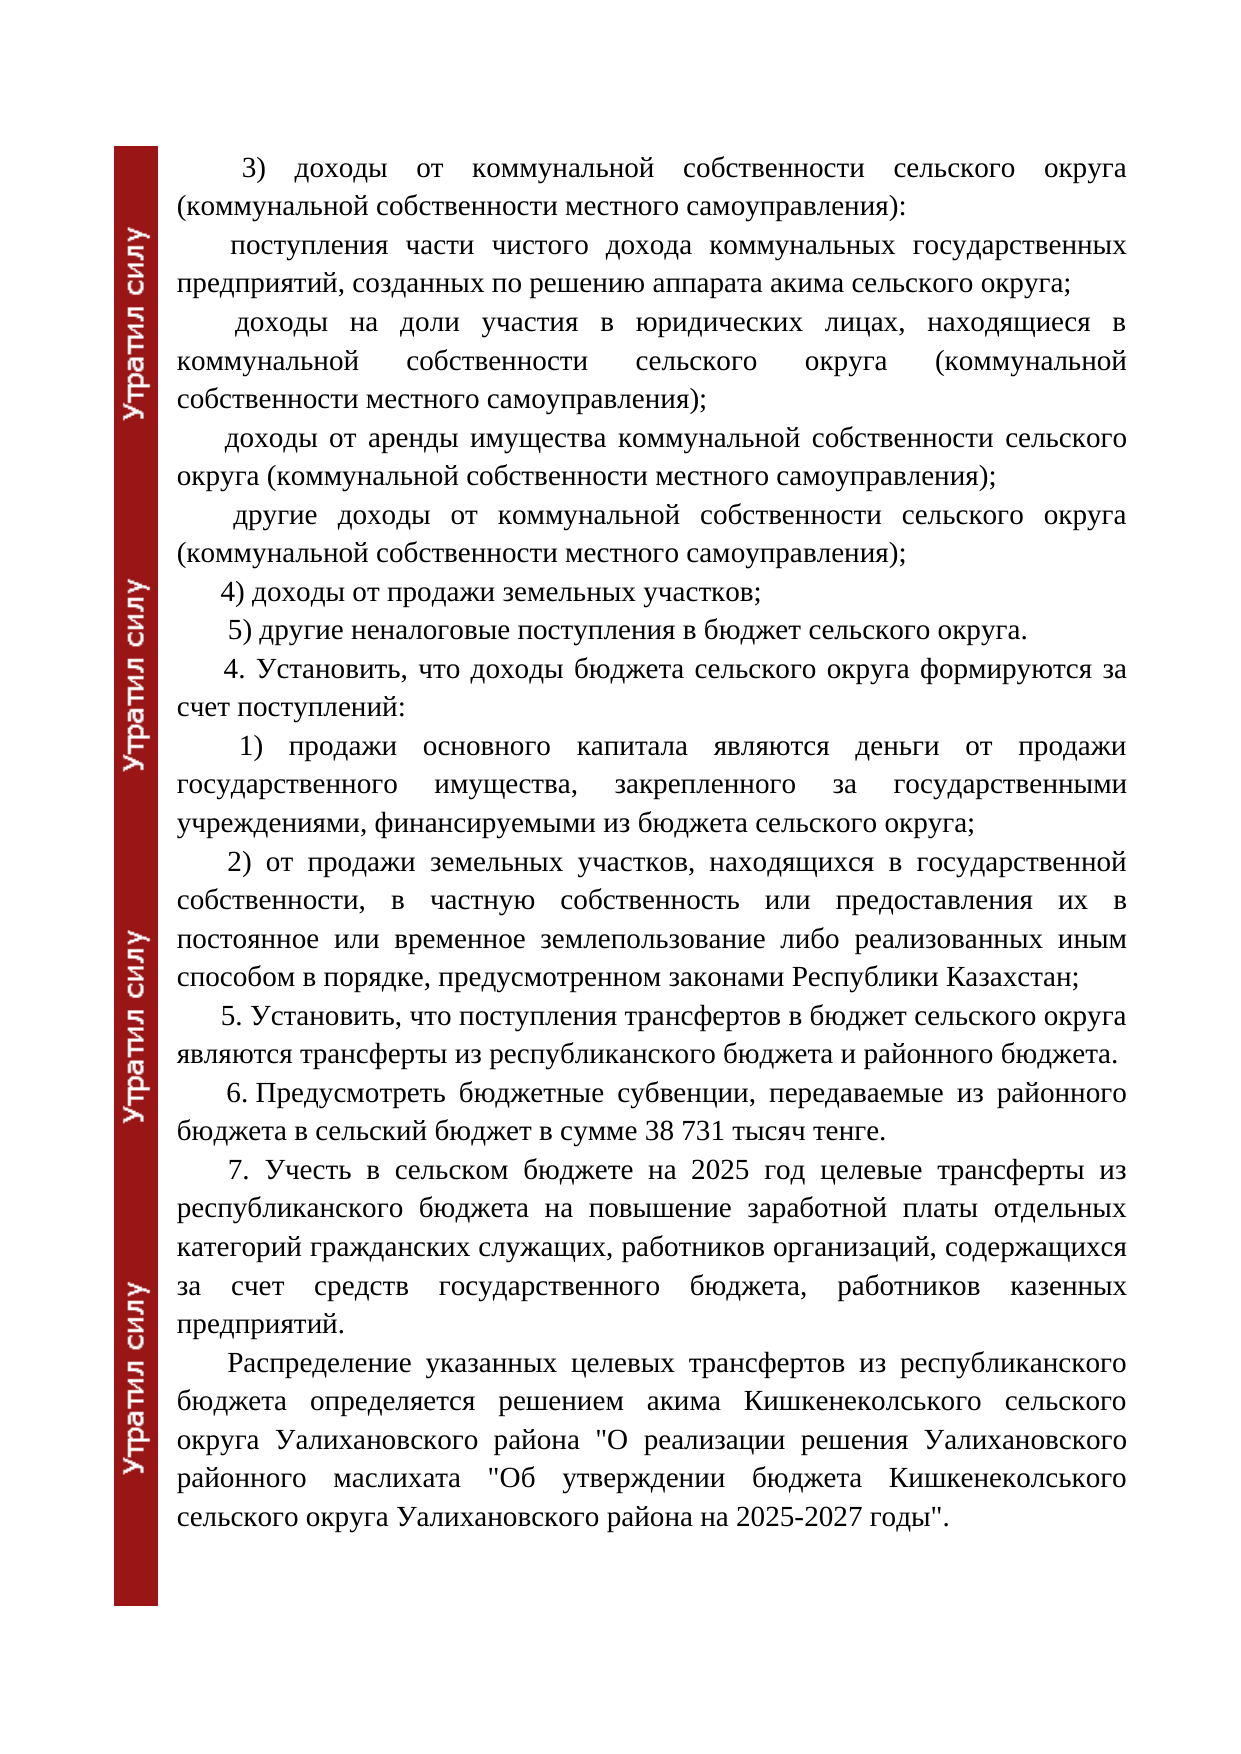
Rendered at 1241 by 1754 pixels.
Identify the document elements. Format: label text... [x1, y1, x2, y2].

text доходы на доли участия в юридических лицах, находящиеся в коммунальной собственности сельского округа (коммунальной собственности местного самоуправления); [112, 304, 1128, 415]
picture [114, 1070, 158, 1075]
picture [114, 1147, 158, 1152]
text 4. Установить, что доходы бюджета сельского округа формируются за счет поступлений: [112, 651, 1128, 723]
text 6. Предусмотреть бюджетные субвенции, передаваемые из районного бюджета в сельский бюджет в сумме 38 731 тысяч тенге. [112, 1075, 1128, 1147]
picture [114, 839, 158, 844]
picture [114, 607, 158, 612]
text поступления части чистого дохода коммунальных государственных предприятий, созданных по решению аппарата акима сельского округа; [112, 227, 1128, 299]
text доходы от аренды имущества коммунальной собственности сельского округа (коммунальной собственности местного самоуправления); [112, 420, 1128, 492]
picture [114, 415, 158, 420]
picture [114, 569, 158, 574]
picture [114, 1340, 158, 1345]
picture [114, 299, 158, 304]
text 5) другие неналоговые поступления в бюджет сельского округа. [112, 612, 1128, 646]
picture [114, 146, 158, 150]
text Распределение указанных целевых трансфертов из республиканского бюджета определяется решением акима Кишкенеколського сельского округа Уалихановского района "О реализации решения Уалихановского районного маслихата "Об утверждении бюджета Кишкенеколського сельского округа Уалихановского района на 2025-2027 годы". [112, 1345, 1128, 1532]
picture [114, 723, 158, 728]
text 3) доходы от коммунальной собственности сельского округа (коммунальной собственности местного самоуправления): [112, 150, 1128, 222]
picture [114, 1532, 158, 1606]
picture [114, 993, 158, 998]
text 5. Установить, что поступления трансфертов в бюджет сельского округа являются трансферты из республиканского бюджета и районного бюджета. [112, 998, 1128, 1070]
text 2) от продажи земельных участков, находящихся в государственной собственности, в частную собственность или предоставления их в постоянное или временное землепользование либо реализованных иным способом в порядке, предусмотренном законами Республики Казахстан; [112, 844, 1128, 993]
picture [114, 646, 158, 651]
text 7. Учесть в сельском бюджете на 2025 год целевые трансферты из республиканского бюджета на повышение заработной платы отдельных категорий гражданских служащих, работников организаций, содержащихся за счет средств государственного бюджета, работников казенных предприятий. [112, 1152, 1128, 1340]
picture [114, 222, 158, 227]
text другие доходы от коммунальной собственности сельского округа (коммунальной собственности местного самоуправления); [112, 497, 1128, 569]
text 1) продажи основного капитала являются деньги от продажи государственного имущества, закрепленного за государственными учреждениями, финансируемыми из бюджета сельского округа; [112, 728, 1128, 839]
text 4) доходы от продажи земельных участков; [112, 574, 1128, 607]
picture [114, 492, 158, 497]
